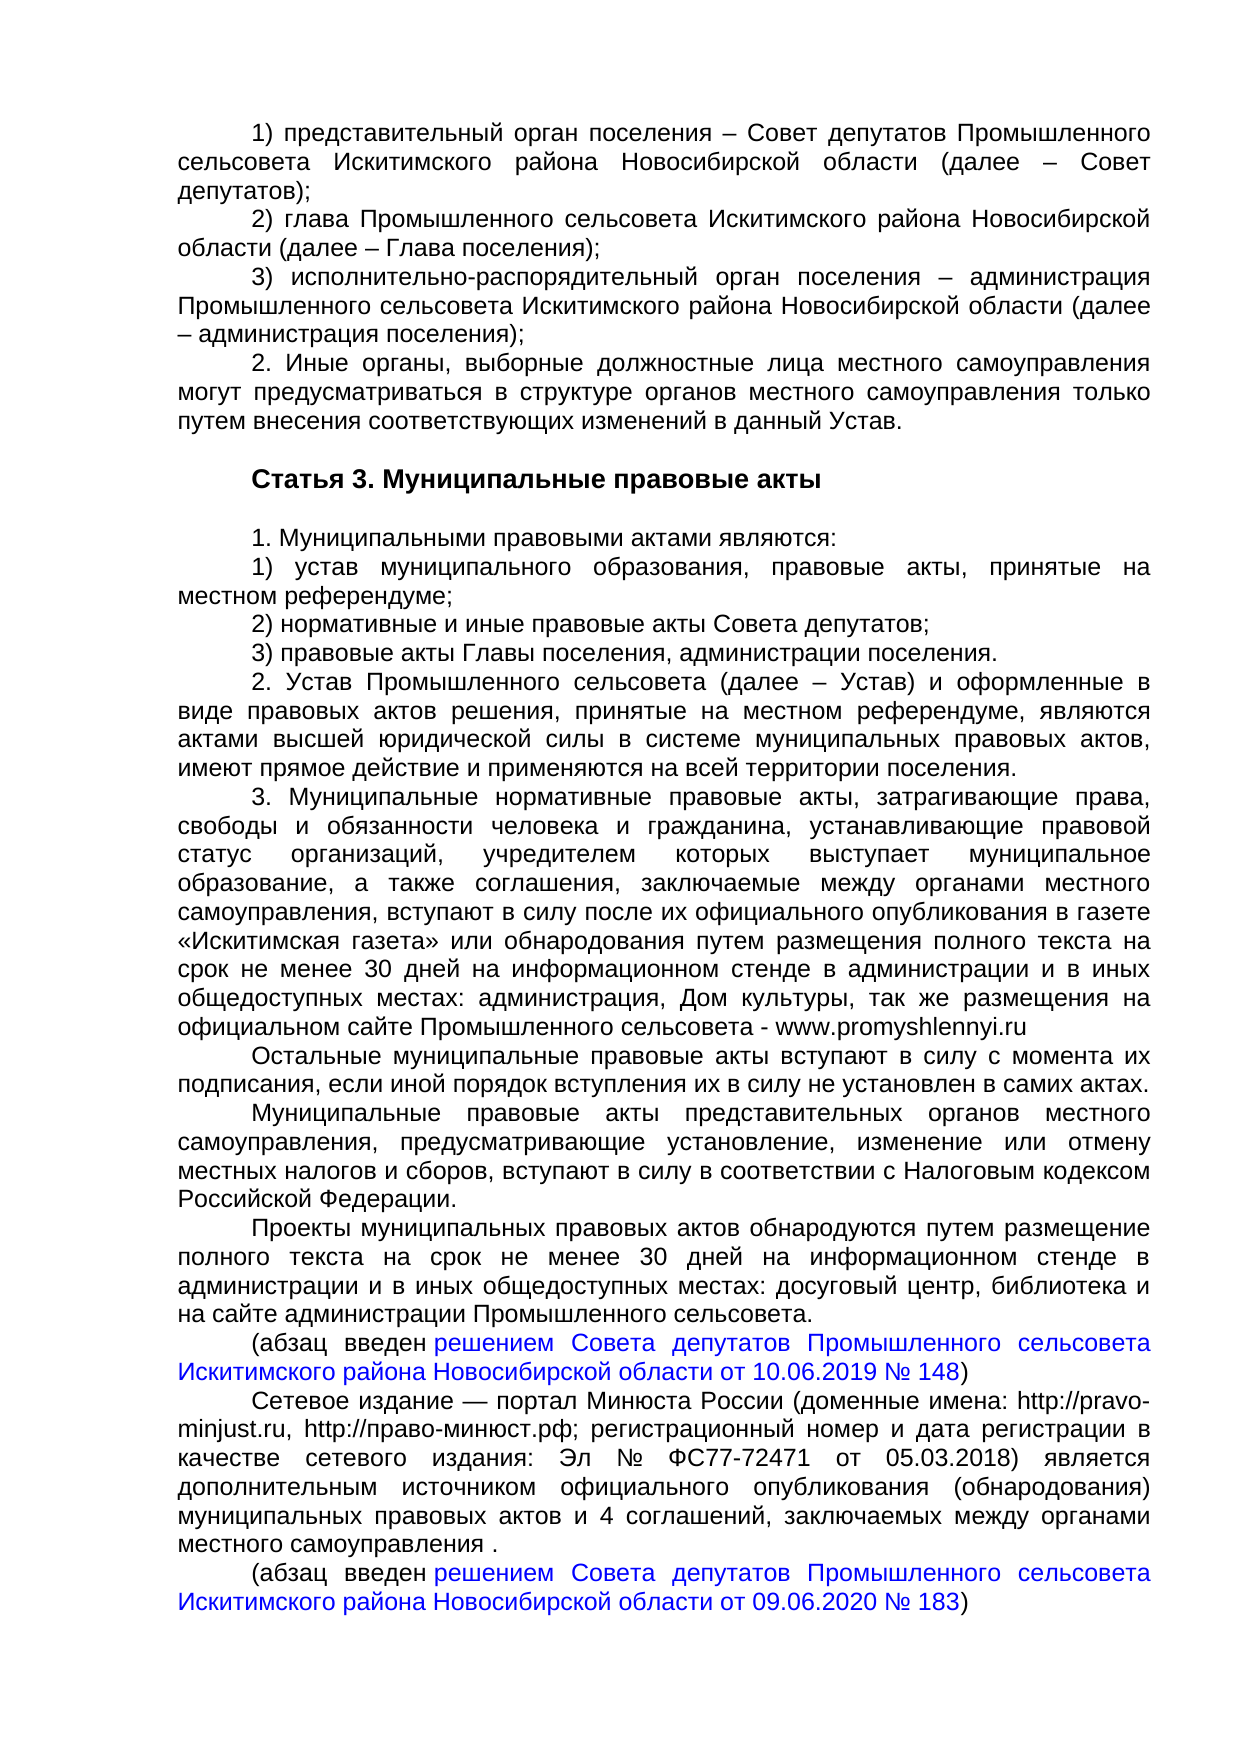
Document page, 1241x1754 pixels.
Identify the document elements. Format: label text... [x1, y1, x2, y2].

text Проекты муниципальных правовых актов обнародуются путем размещение полного текста на срок не менее 30 дней на информационном стенде в администрации и в иных общедоступных местах: досуговый центр, библиотека и на сайте администрации Промышленного сельсовета. [177, 1213, 1152, 1328]
text 2. Иные органы, выборные должностные лица местного самоуправления могут предусматриваться в структуре органов местного самоуправления только путем внесения соответствующих изменений в данный Устав. [177, 348, 1152, 434]
text 2. Устав Промышленного сельсовета (далее – Устав) и оформленные в виде правовых актов решения, принятые на местном референдуме, являются актами высшей юридической силы в системе муниципальных правовых актов, имеют прямое действие и применяются на всей территории поселения. [177, 667, 1152, 782]
text Статья 3. Муниципальные правовые акты [177, 463, 1152, 494]
text 3) исполнительно-распорядительный орган поселения – администрация Промышленного сельсовета Искитимского района Новосибирской области (далее – администрация поселения); [177, 262, 1152, 348]
text 2) глава Промышленного сельсовета Искитимского района Новосибирской области (далее – Глава поселения); [177, 204, 1152, 262]
text 1) устав муниципального образования, правовые акты, принятые на местном референдуме; [177, 552, 1152, 609]
text Сетевое издание — портал Минюста России (доменные имена: http://pravo-minjust.ru, http://право-минюст.рф; регистрационный номер и дата регистрации в качестве сетевого издания: Эл № ФС77-72471 от 05.03.2018) является дополнительным источником официального опубликования (обнародования) муниципальных правовых актов и 4 соглашений, заключаемых между органами местного самоуправления . [177, 1386, 1152, 1558]
text 3) правовые акты Главы поселения, администрации поселения. [177, 638, 1152, 667]
text 3. Муниципальные нормативные правовые акты, затрагивающие права, свободы и обязанности человека и гражданина, устанавливающие правовой статус организаций, учредителем которых выступает муниципальное образование, а также соглашения, заключаемые между органами местного самоуправления, вступают в силу после их официального опубликования в газете «Искитимская газета» или обнародования путем размещения полного текста на срок не менее 30 дней на информационном стенде в администрации и в иных общедоступных местах: администрация, Дом культуры, так же размещения на официальном сайте Промышленного сельсовета - www.promyshlennyi.ru [177, 782, 1152, 1041]
text (абзац введен решением Совета депутатов Промышленного сельсовета Искитимского района Новосибирской области от 10.06.2019 № 148) [177, 1328, 1152, 1386]
text 1) представительный орган поселения – Совет депутатов Промышленного сельсовета Искитимского района Новосибирской области (далее – Совет депутатов); [177, 118, 1152, 204]
text Муниципальные правовые акты представительных органов местного самоуправления, предусматривающие установление, изменение или отмену местных налогов и сборов, вступают в силу в соответствии с Налоговым кодексом Российской Федерации. [177, 1098, 1152, 1213]
text (абзац введен решением Совета депутатов Промышленного сельсовета Искитимского района Новосибирской области от 09.06.2020 № 183) [177, 1558, 1152, 1616]
text 2) нормативные и иные правовые акты Совета депутатов; [177, 609, 1152, 638]
text 1. Муниципальными правовыми актами являются: [177, 523, 1152, 552]
text Остальные муниципальные правовые акты вступают в силу с момента их подписания, если иной порядок вступления их в силу не установлен в самих актах. [177, 1041, 1152, 1098]
